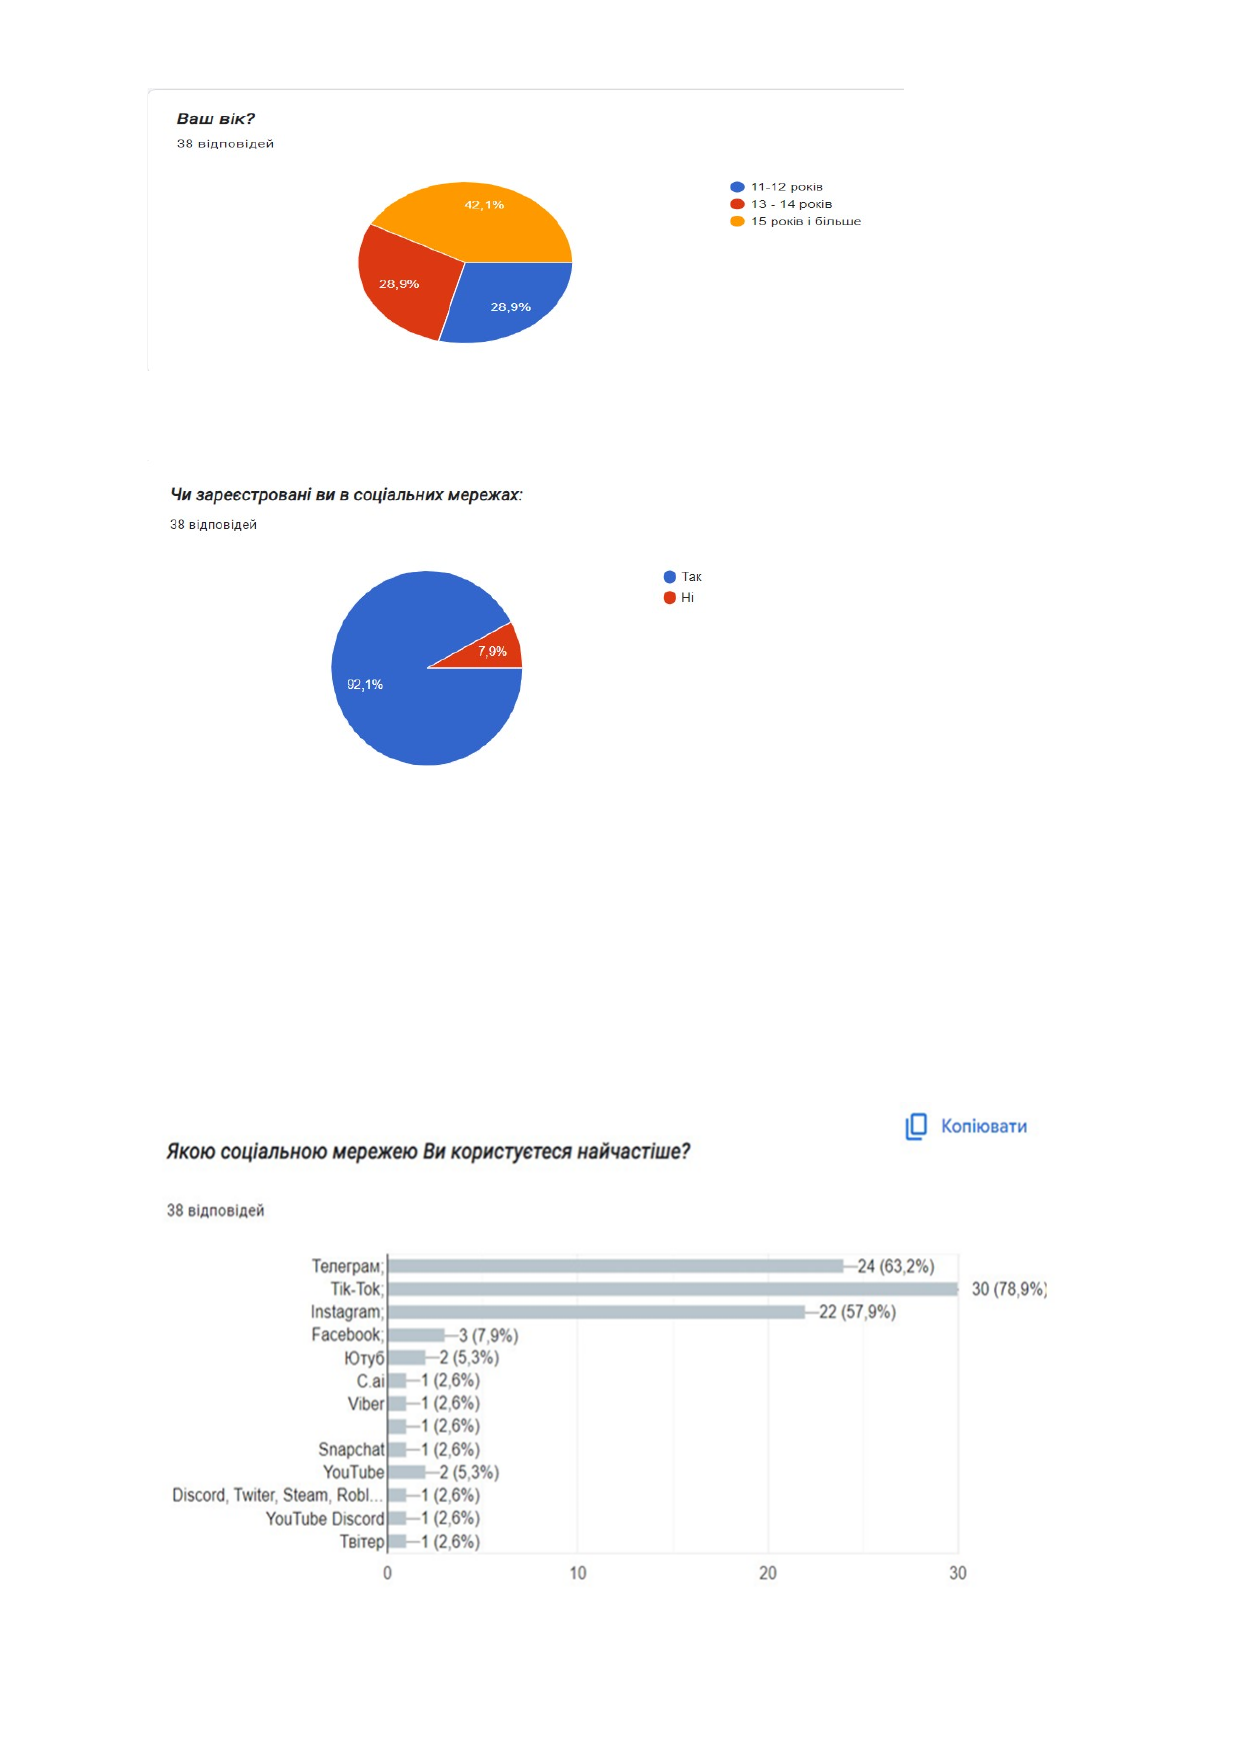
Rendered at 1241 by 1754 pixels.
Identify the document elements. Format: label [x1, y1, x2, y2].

picture [147, 88, 904, 371]
picture [147, 1102, 1057, 1629]
picture [147, 460, 814, 792]
